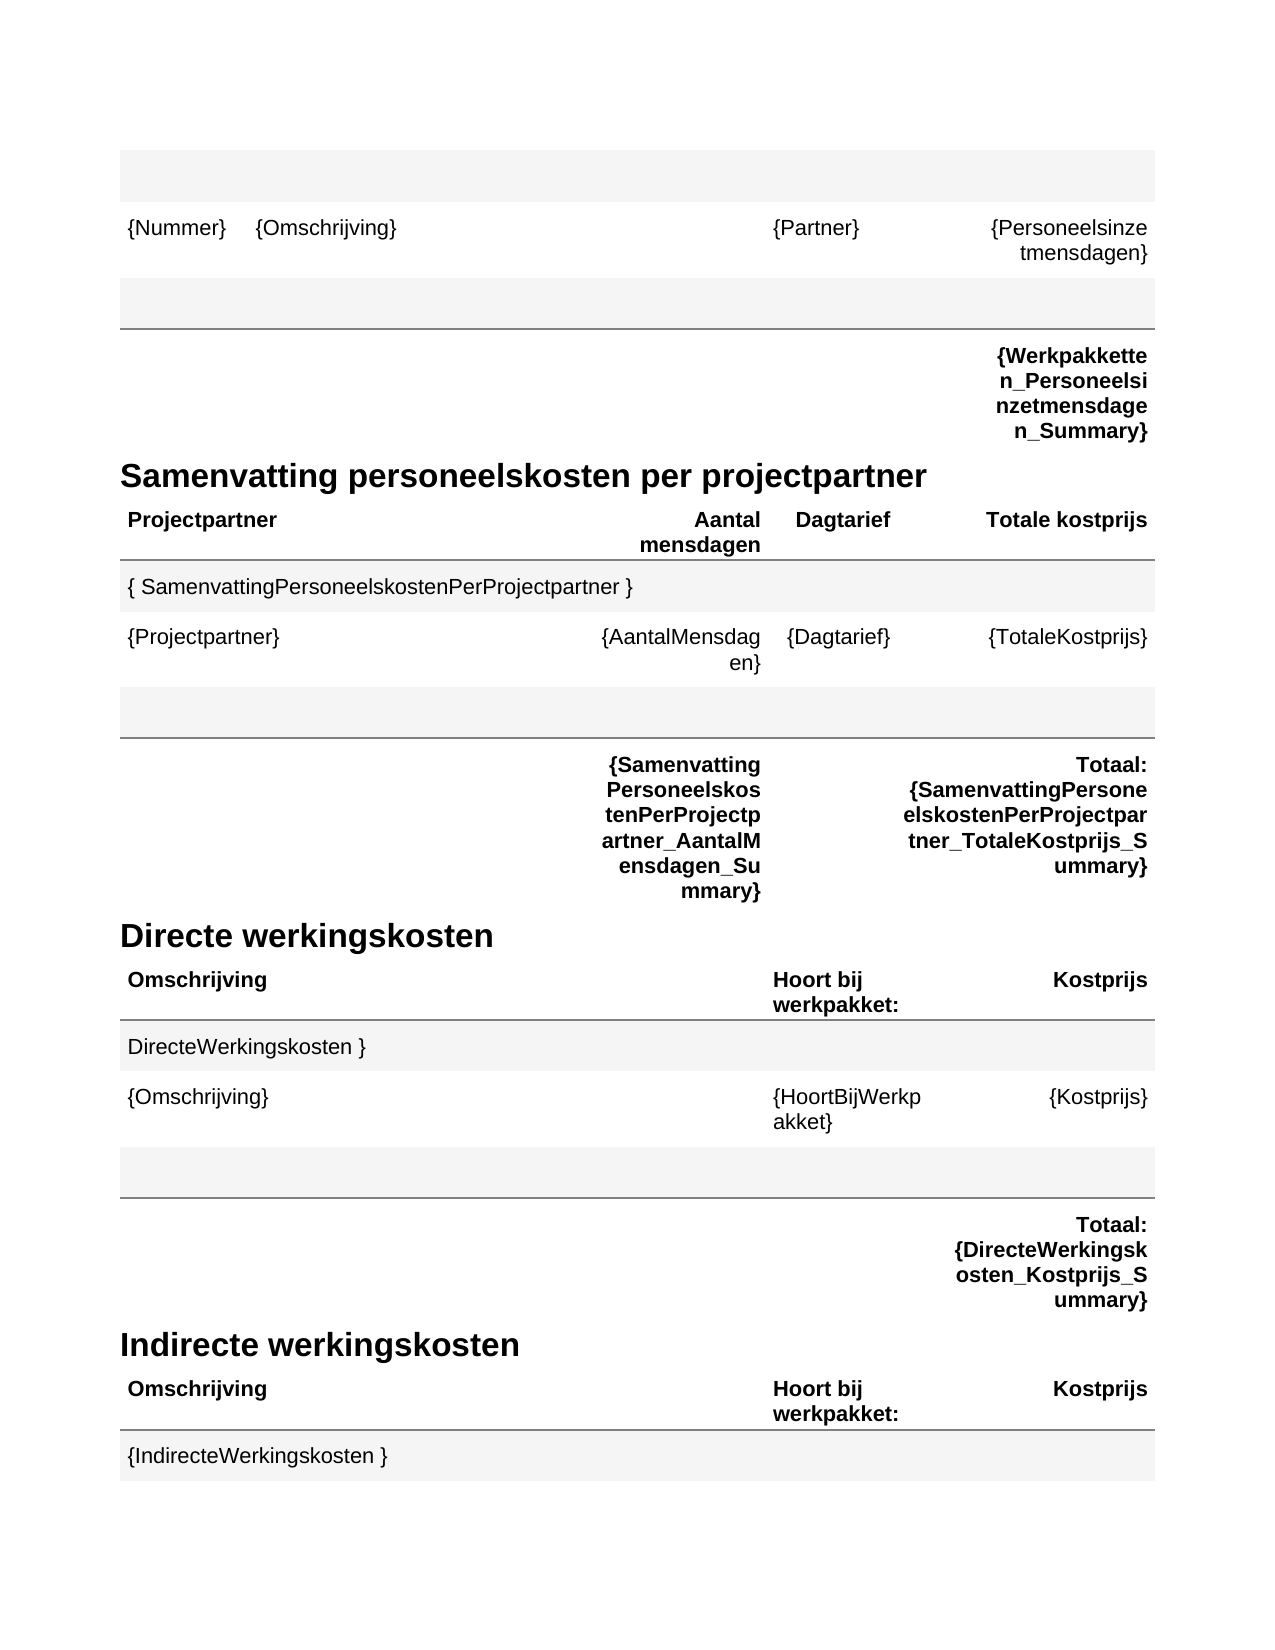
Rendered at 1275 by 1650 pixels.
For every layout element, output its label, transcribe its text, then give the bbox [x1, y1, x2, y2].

table_cell Section3 [113, 150, 1162, 1481]
